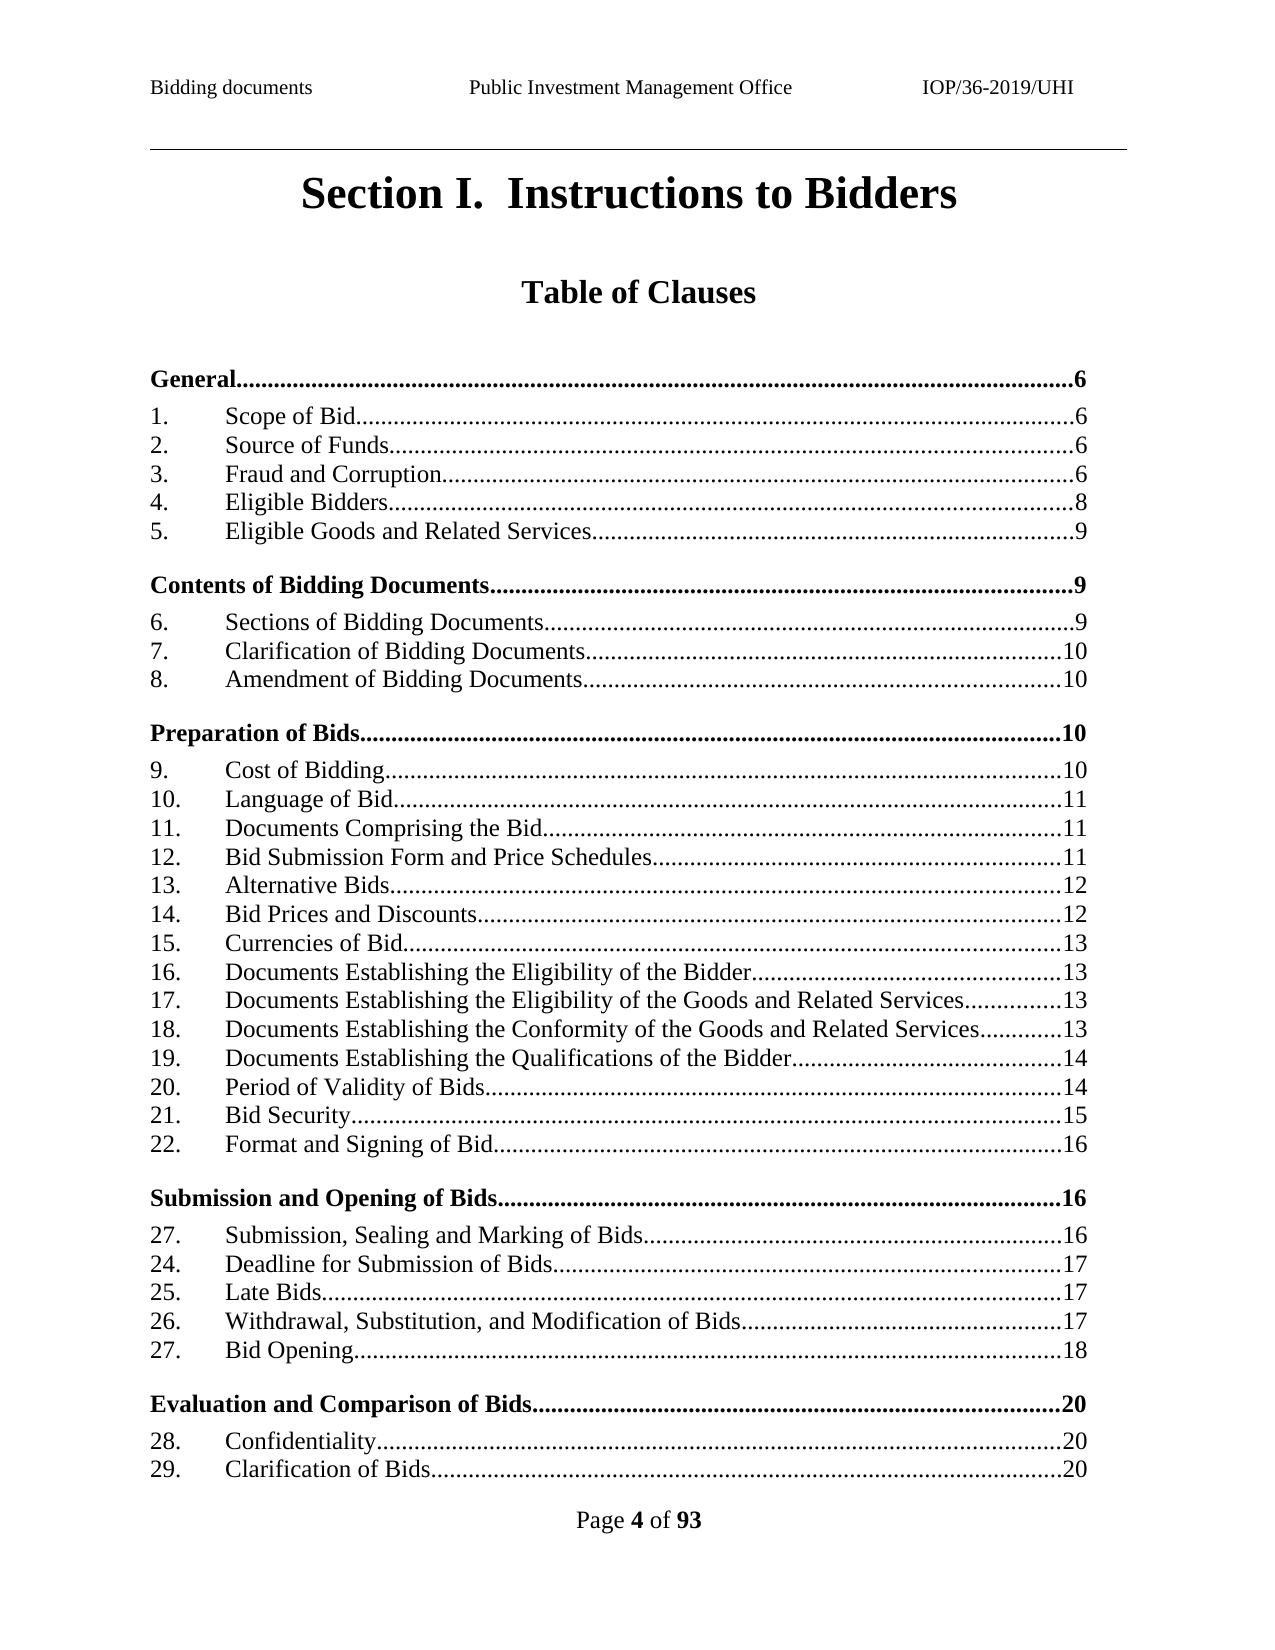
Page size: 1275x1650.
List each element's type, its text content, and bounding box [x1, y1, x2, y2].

text 14. Bid Prices and Discounts 12 [150, 899, 1127, 928]
text 2. Source of Funds 6 [150, 430, 1127, 459]
text 24. Deadline for Submission of Bids 17 [150, 1249, 1127, 1277]
text 27. Bid Opening 18 [150, 1335, 1127, 1364]
text General 6 [150, 364, 1127, 393]
table_header Section I. Instructions to Bidders [150, 150, 1108, 234]
text 8. Amendment of Bidding Documents 10 [150, 664, 1127, 693]
text 7. Clarification of Bidding Documents 10 [150, 636, 1127, 664]
text Contents of Bidding Documents 9 [150, 570, 1127, 599]
text 1. Scope of Bid 6 [150, 401, 1127, 430]
text 6. Sections of Bidding Documents 9 [150, 607, 1127, 636]
text 16. Documents Establishing the Eligibility of the Bidder 13 [150, 957, 1127, 985]
text 19. Documents Establishing the Qualifications of the Bidder 14 [150, 1043, 1127, 1072]
text 10. Language of Bid 11 [150, 784, 1127, 813]
text 12. Bid Submission Form and Price Schedules 11 [150, 842, 1127, 870]
text 17. Documents Establishing the Eligibility of the Goods and Related Services 13 [150, 985, 1127, 1014]
text 25. Late Bids 17 [150, 1277, 1127, 1306]
text Submission and Opening of Bids 16 [150, 1183, 1127, 1212]
text 5. Eligible Goods and Related Services 9 [150, 516, 1127, 545]
text 3. Fraud and Corruption 6 [150, 459, 1127, 487]
text Evaluation and Comparison of Bids 20 [150, 1389, 1127, 1417]
text 27. Submission, Sealing and Marking of Bids 16 [150, 1220, 1127, 1249]
text 11. Documents Comprising the Bid 11 [150, 813, 1127, 842]
text 18. Documents Establishing the Conformity of the Goods and Related Services 13 [150, 1014, 1127, 1043]
text 9. Cost of Bidding 10 [150, 755, 1127, 784]
text 22. Format and Signing of Bid 16 [150, 1129, 1127, 1158]
text 15. Currencies of Bid 13 [150, 928, 1127, 957]
text 29. Clarification of Bids 20 [150, 1454, 1127, 1483]
text 21. Bid Security 15 [150, 1100, 1127, 1129]
text Preparation of Bids 10 [150, 718, 1127, 747]
text Table of Clauses [150, 272, 1127, 310]
text 28. Confidentiality 20 [150, 1426, 1127, 1454]
text 13. Alternative Bids 12 [150, 870, 1127, 899]
text 26. Withdrawal, Substitution, and Modification of Bids 17 [150, 1306, 1127, 1335]
text 20. Period of Validity of Bids 14 [150, 1072, 1127, 1100]
text 4. Eligible Bidders 8 [150, 487, 1127, 516]
